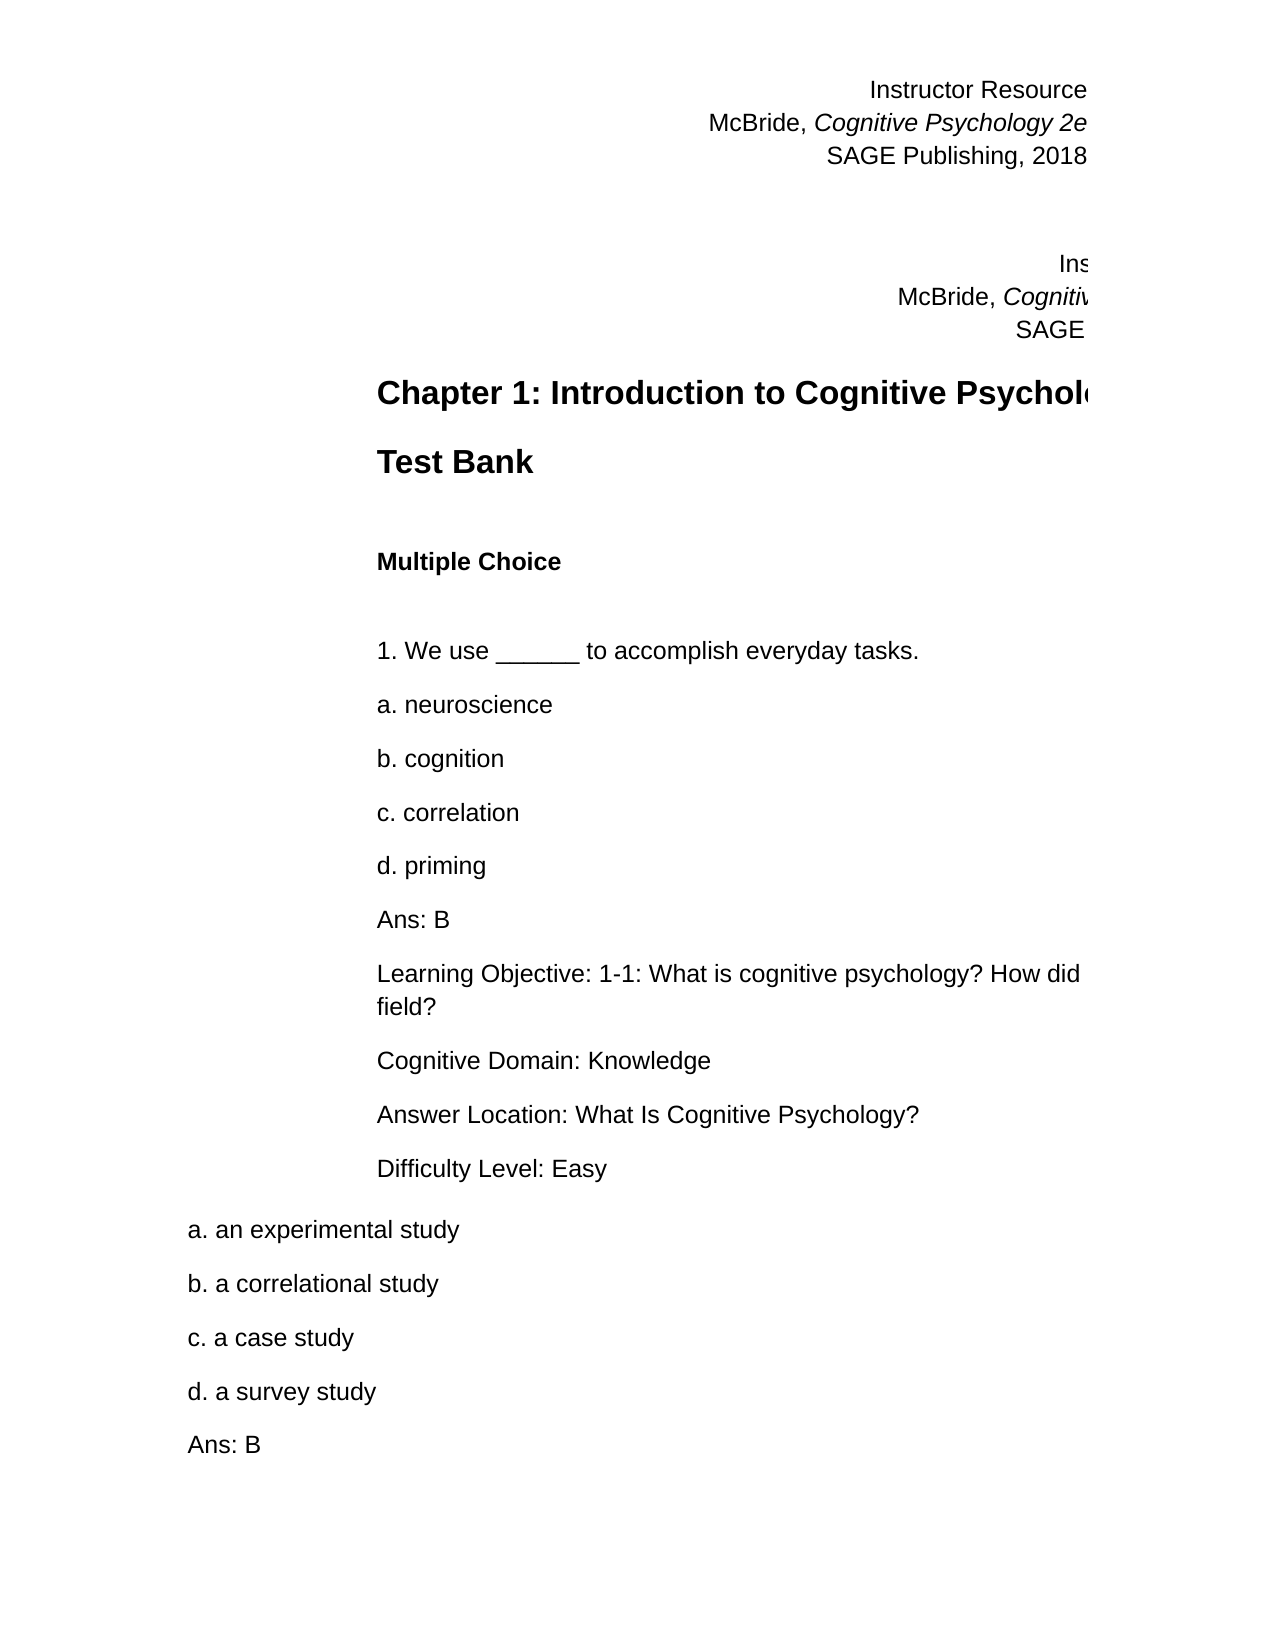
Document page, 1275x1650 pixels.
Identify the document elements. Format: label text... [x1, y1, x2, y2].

text Ans: B [187, 1430, 1087, 1459]
text a. an experimental study [187, 1215, 1087, 1244]
text b. a correlational study [187, 1269, 1087, 1298]
text d. a survey study [187, 1377, 1087, 1405]
text c. a case study [187, 1323, 1087, 1351]
